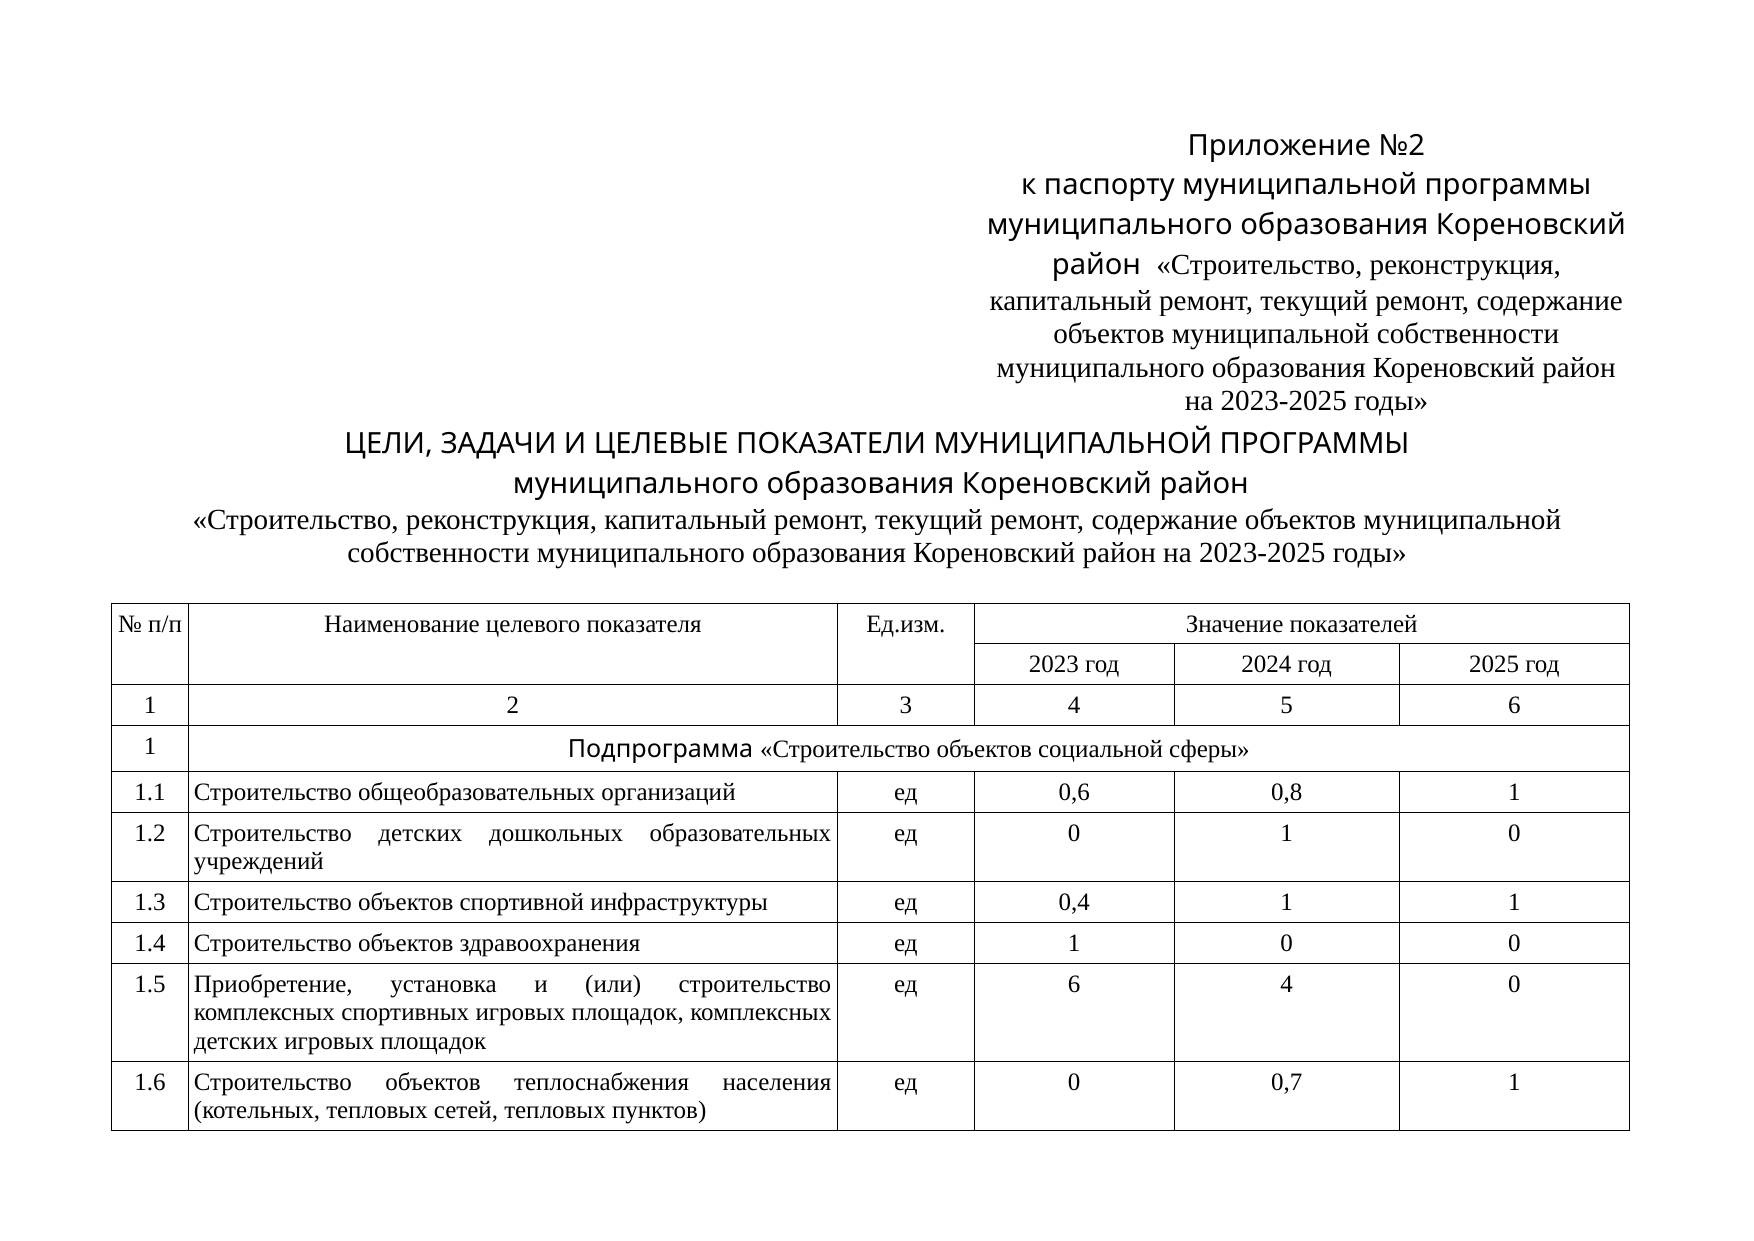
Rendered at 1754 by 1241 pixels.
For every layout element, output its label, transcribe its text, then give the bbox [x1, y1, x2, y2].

table_cell ед [838, 772, 974, 811]
table_cell 1 [975, 923, 1174, 962]
table_cell 2 [189, 685, 837, 725]
table_cell 0 [975, 1062, 1174, 1130]
table_cell ед [838, 882, 974, 922]
table_cell 0,6 [975, 772, 1174, 811]
table_cell 1.6 [112, 1062, 188, 1130]
table_cell 0 [1175, 923, 1399, 962]
table_cell 2024 год [1175, 644, 1399, 684]
table_cell 1 [1175, 813, 1399, 881]
table_cell 0 [1400, 923, 1629, 962]
table_cell 0 [1400, 964, 1629, 1061]
table_cell 0 [1400, 813, 1629, 881]
table_cell Подпрограмма «Строительство объектов социальной сферы» [189, 726, 1629, 771]
table_cell 0 [975, 813, 1174, 881]
table_cell Строительство общеобразовательных организаций [189, 772, 837, 811]
text «Строительство, реконструкция, капитальный ремонт, текущий ремонт, содержание объектов муниципальной собственности муниципального образования Кореновский район на 2023-2025 годы» [118, 502, 347, 569]
table_cell 6 [1400, 685, 1629, 725]
table_cell 1.3 [112, 882, 188, 922]
table_cell 1.5 [112, 964, 188, 1061]
table_header Приложение №2 к паспорту муниципальной программы муниципального образования Кореновский район «Строительство, реконструкция, капитальный ремонт, текущий ремонт, содержание объектов муниципальной собственности муниципального образования Кореновский район на 2023-2025 годы» [977, 118, 1636, 422]
text муниципального образования Кореновский район [118, 462, 1636, 502]
table_cell Приобретение, установка и (или) строительство комплексных спортивных игровых площадок, комплексных детских игровых площадок [189, 964, 837, 1061]
table_cell Строительство объектов здравоохранения [189, 923, 837, 962]
table_cell 1 [1400, 1062, 1629, 1130]
table_cell 1 [1400, 882, 1629, 922]
table_cell 4 [975, 685, 1174, 725]
table_header Значение показателей [975, 604, 1629, 643]
table_cell 1 [1175, 882, 1399, 922]
table_cell 1.4 [112, 923, 188, 962]
text «Строительство, реконструкция, капитальный ремонт, текущий ремонт, содержание объектов муниципальной собственности муниципального образования Кореновский район на 2023-2025 годы» [1407, 502, 1636, 569]
table_cell 0,7 [1175, 1062, 1399, 1130]
table_cell ед [838, 1062, 974, 1130]
table_cell Строительство объектов теплоснабжения населения (котельных, тепловых сетей, тепловых пунктов) [189, 1062, 837, 1130]
table_cell 5 [1175, 685, 1399, 725]
table_cell 1 [1400, 772, 1629, 811]
table_cell 2025 год [1400, 644, 1629, 684]
table_cell ед [838, 964, 974, 1061]
table_cell ед [838, 813, 974, 881]
table_cell 1.1 [112, 772, 188, 811]
table_header Ед.изм. [838, 604, 974, 684]
table_cell 0,4 [975, 882, 1174, 922]
table_cell 2023 год [975, 644, 1174, 684]
table_cell Строительство детских дошкольных образовательных учреждений [189, 813, 837, 881]
table_cell 1 [112, 685, 188, 725]
table_cell 3 [838, 685, 974, 725]
table_cell 6 [975, 964, 1174, 1061]
table_cell Строительство объектов спортивной инфраструктуры [189, 882, 837, 922]
table_header Наименование целевого показателя [189, 604, 837, 684]
table_cell 4 [1175, 964, 1399, 1061]
text ЦЕЛИ, ЗАДАЧИ И ЦЕЛЕВЫЕ ПОКАЗАТЕЛИ МУНИЦИПАЛЬНОЙ ПРОГРАММЫ [118, 422, 1636, 462]
table_cell 0,8 [1175, 772, 1399, 811]
table_cell 1 [112, 726, 188, 771]
table_header № п/п [112, 604, 188, 684]
table_cell 1.2 [112, 813, 188, 881]
table_cell ед [838, 923, 974, 962]
